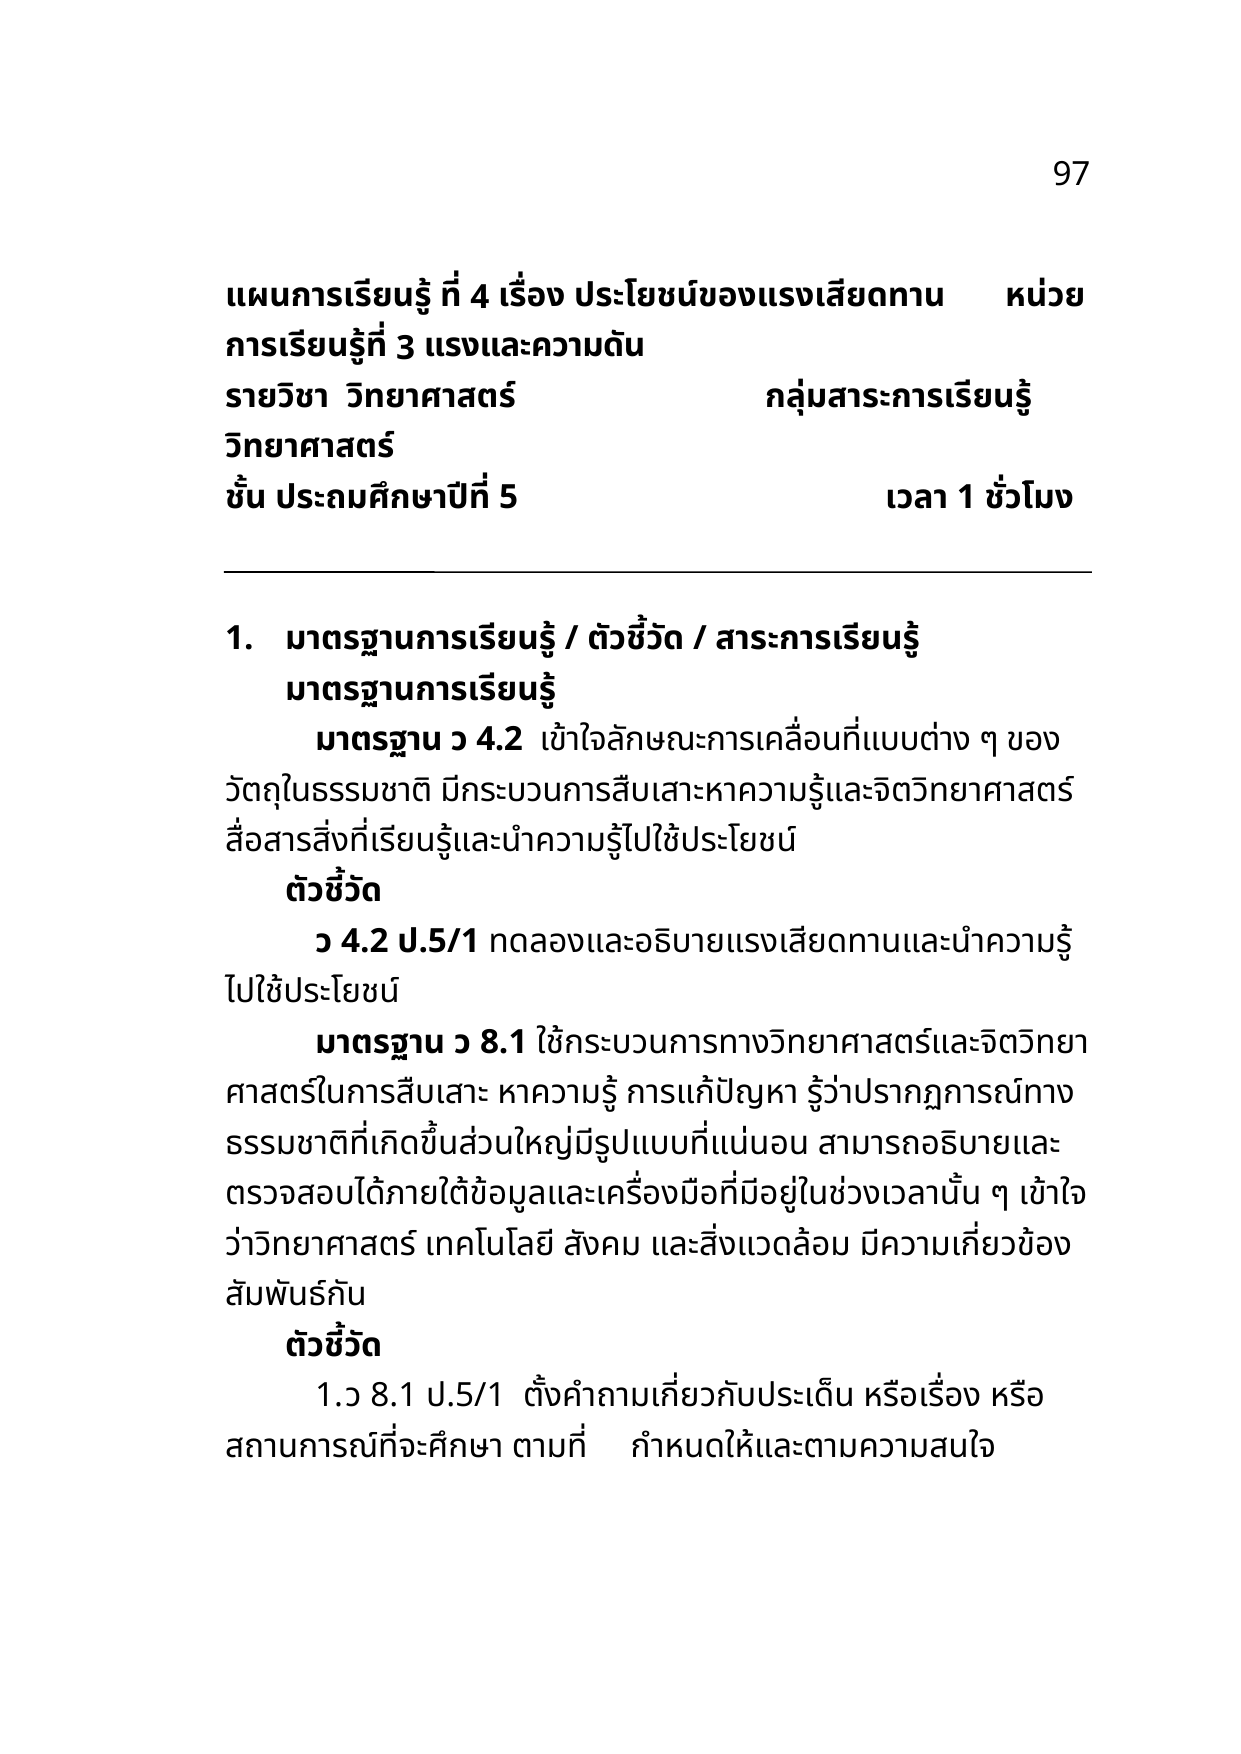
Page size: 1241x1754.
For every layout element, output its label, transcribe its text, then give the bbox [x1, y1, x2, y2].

text รายวิชา วิทยาศาสตร์ กลุ่มสาระการเรียนรู้วิทยาศาสตร์ [225, 372, 1090, 472]
text 1. ว 8.1 ป.5/1 ตั้งคำถามเกี่ยวกับประเด็น หรือเรื่อง หรือสถานการณ์ที่จะศึกษา ตามที่ กำหนดให้และตามความสนใจ [225, 1371, 1090, 1472]
text แผนการเรียนรู้ ที่ 4 เรื่อง ประโยชน์ของแรงเสียดทาน หน่วยการเรียนรู้ที่ 3 แรงและความดัน [225, 270, 1090, 372]
text มาตรฐาน ว 4.2 เข้าใจลักษณะการเคลื่อนที่แบบต่าง ๆ ของวัตถุในธรรมชาติ มีกระบวนการสืบเสาะหาความรู้และจิตวิทยาศาสตร์ สื่อสารสิ่งที่เรียนรู้และนำความรู้ไปใช้ประโยชน์ [225, 715, 1090, 866]
text มาตรฐาน ว 8.1 ใช้กระบวนการทางวิทยาศาสตร์และจิตวิทยาศาสตร์ในการสืบเสาะ หาความรู้ การแก้ปัญหา รู้ว่าปรากฏการณ์ทางธรรมชาติที่เกิดขึ้นส่วนใหญ่มีรูปแบบที่แน่นอน สามารถอธิบายและตรวจสอบได้ภายใต้ข้อมูลและเครื่องมือที่มีอยู่ในช่วงเวลานั้น ๆ เข้าใจว่าวิทยาศาสตร์ เทคโนโลยี สังคม และสิ่งแวดล้อม มีความเกี่ยวข้องสัมพันธ์กัน [225, 1018, 1090, 1321]
text ว 4.2 ป.5/1 ทดลองและอธิบายแรงเสียดทานและนำความรู้ไปใช้ประโยชน์ [225, 917, 1090, 1018]
text ชั้น ประถมศึกษาปีที่ 5 เวลา 1 ชั่วโมง [225, 472, 1090, 568]
text ตัวชี้วัด [225, 1321, 1090, 1371]
text 1. มาตรฐานการเรียนรู้ / ตัวชี้วัด / สาระการเรียนรู้ [225, 614, 1090, 664]
text ตัวชี้วัด [225, 866, 1090, 917]
text มาตรฐานการเรียนรู้ [225, 664, 1090, 715]
